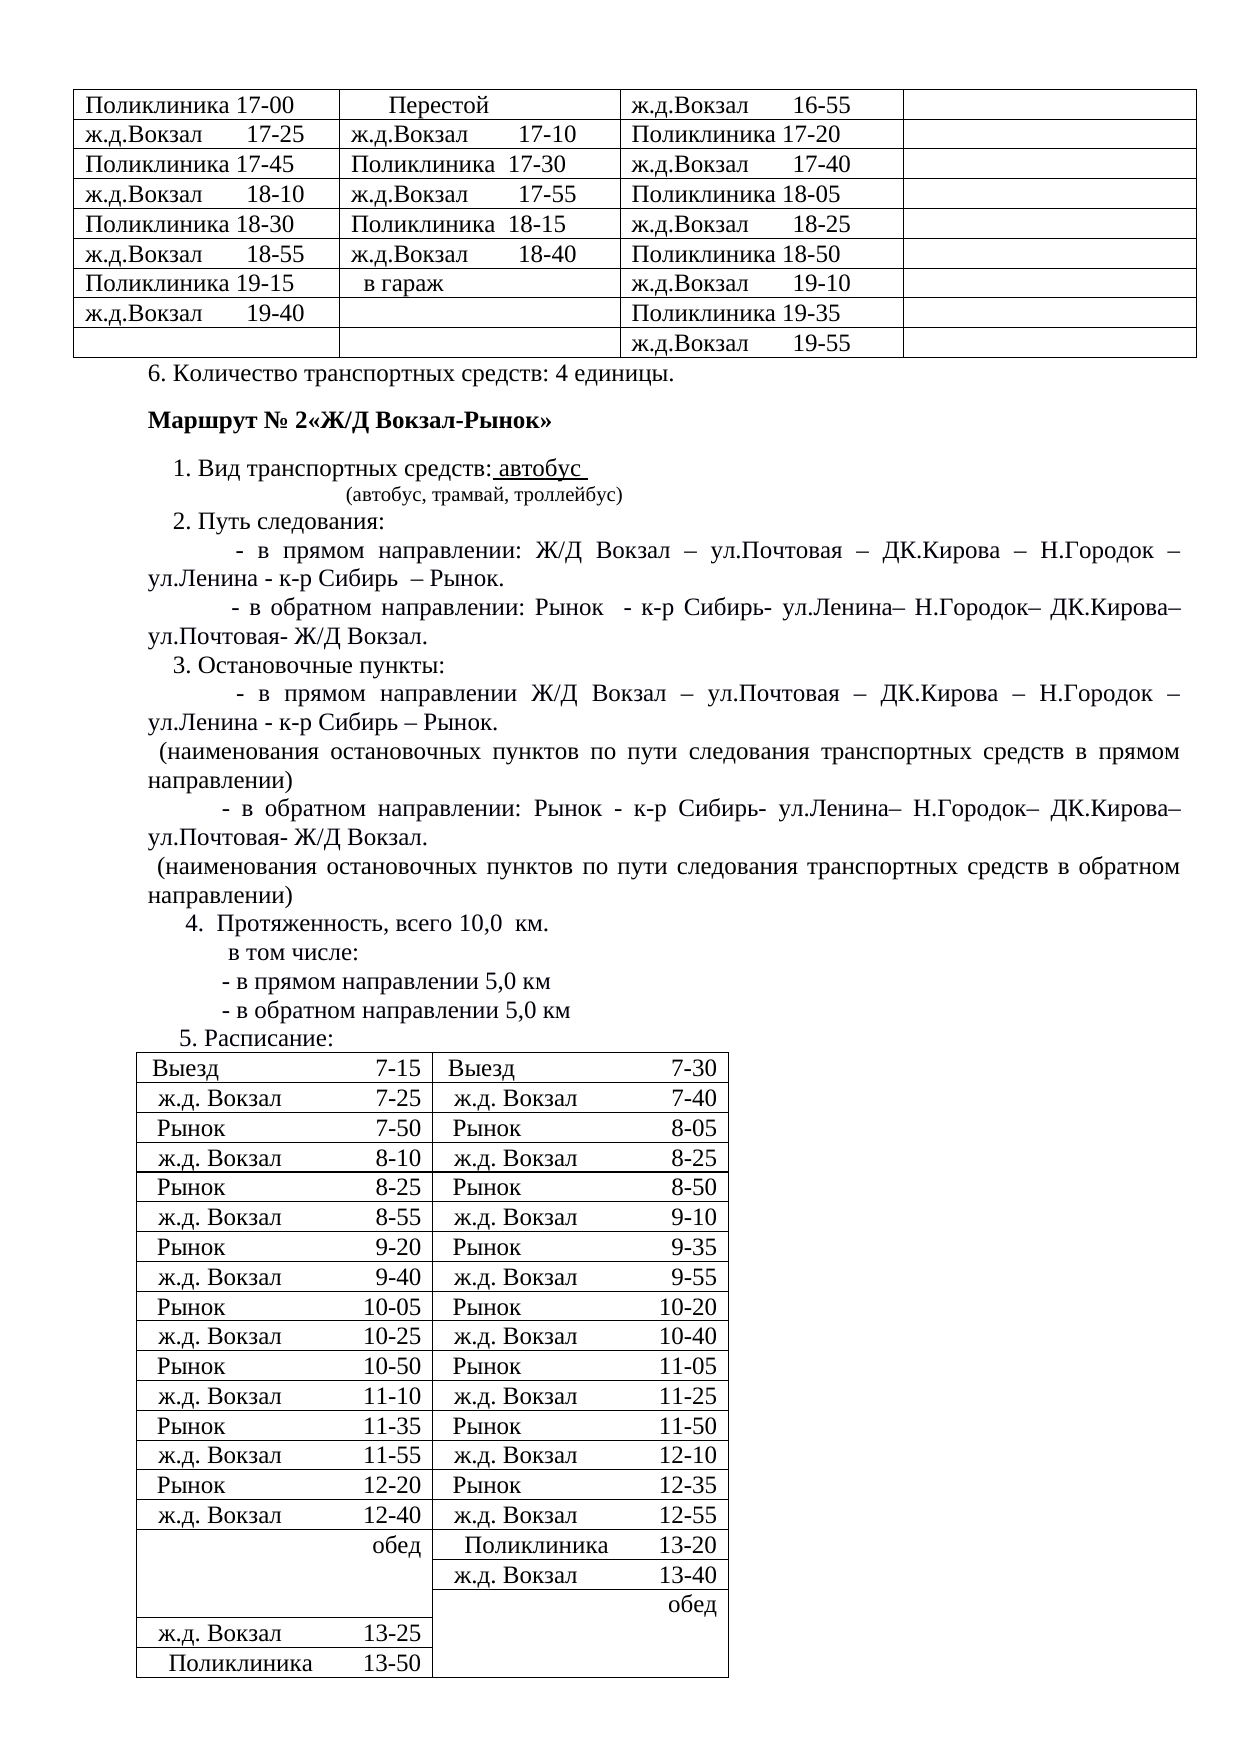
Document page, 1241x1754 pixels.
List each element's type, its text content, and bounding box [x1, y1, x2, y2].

table_cell Рынок 8-50 [433, 1173, 728, 1201]
table_cell ж.д.Вокзал 18-40 [340, 239, 620, 267]
table_cell ж.д.Вокзал 19-55 [621, 328, 903, 357]
table_header Выезд 7-15 [137, 1053, 432, 1082]
table_cell ж.д. Вокзал 12-40 [137, 1500, 432, 1529]
text 2. Путь следования: [148, 506, 1181, 535]
table_cell Рынок 10-50 [137, 1351, 432, 1380]
text 3. Остановочные пункты: [148, 650, 1181, 678]
table_cell Рынок 9-20 [137, 1232, 432, 1261]
table_cell Поликлиника 13-50 [137, 1648, 432, 1677]
table_header Выезд 7-30 [433, 1053, 728, 1082]
table_cell [904, 209, 1196, 238]
table_cell ж.д. Вокзал 7-25 [137, 1083, 432, 1112]
table_cell ж.д. Вокзал 8-10 [137, 1143, 432, 1171]
table_cell Поликлиника 19-15 [74, 269, 339, 297]
text - в обратном направлении: Рынок - к-р Сибирь- ул.Ленина– Н.Городок– ДК.Кирова– ул.Почтовая- Ж/Д Вокзал. [148, 793, 1181, 851]
table_cell Поликлиника 17-20 [621, 120, 903, 148]
table_cell [904, 269, 1196, 297]
text - в обратном направлении: Рынок - к-р Сибирь- ул.Ленина– Н.Городок– ДК.Кирова– ул.Почтовая- Ж/Д Вокзал. [148, 592, 1181, 650]
table_cell ж.д. Вокзал 9-55 [433, 1262, 728, 1291]
table_cell ж.д. Вокзал 12-10 [433, 1441, 728, 1469]
text Маршрут № 2«Ж/Д Вокзал-Рынок» [148, 406, 1181, 434]
table_cell ж.д.Вокзал 18-10 [74, 179, 339, 208]
text 6. Количество транспортных средств: 4 единицы. [148, 358, 1181, 387]
table_cell ж.д. Вокзал 11-55 [137, 1441, 432, 1469]
table_cell [904, 149, 1196, 178]
table_cell ж.д. Вокзал 8-25 [433, 1143, 728, 1171]
table_cell ж.д. Вокзал 12-55 [433, 1500, 728, 1529]
table_cell [904, 120, 1196, 148]
table_cell Рынок 11-05 [433, 1351, 728, 1380]
table_cell ж.д.Вокзал 17-40 [621, 149, 903, 178]
table_cell в гараж [340, 269, 620, 297]
table_cell Поликлиника 17-45 [74, 149, 339, 178]
text 1. Вид транспортных средств: автобус [148, 453, 1181, 482]
table_cell ж.д. Вокзал 13-25 [137, 1618, 432, 1647]
text - в прямом направлении: Ж/Д Вокзал – ул.Почтовая – ДК.Кирова – Н.Городок – ул.Ленина - к-р Сибирь – Рынок. [148, 535, 1181, 592]
table_cell Рынок 12-35 [433, 1470, 728, 1499]
text (наименования остановочных пунктов по пути следования транспортных средств в прямом направлении) [148, 736, 1181, 793]
table_cell ж.д.Вокзал 16-55 [621, 90, 903, 118]
table_cell Поликлиника 18-50 [621, 239, 903, 267]
table_cell ж.д. Вокзал 11-10 [137, 1381, 432, 1410]
table_cell Рынок 8-25 [137, 1173, 432, 1201]
table_cell [340, 328, 620, 357]
table_cell Поликлиника 18-05 [621, 179, 903, 208]
table_cell ж.д.Вокзал 19-10 [621, 269, 903, 297]
table_cell ж.д. Вокзал 11-25 [433, 1381, 728, 1410]
table_cell Рынок 12-20 [137, 1470, 432, 1499]
table_cell обед [137, 1530, 432, 1617]
table_cell Поликлиника 17-30 [340, 149, 620, 178]
table_cell ж.д.Вокзал 18-55 [74, 239, 339, 267]
table_cell ж.д. Вокзал 13-40 [433, 1560, 728, 1588]
table_cell ж.д. Вокзал 9-40 [137, 1262, 432, 1291]
text - в обратном направлении 5,0 км [148, 995, 1181, 1023]
table_cell ж.д.Вокзал 17-10 [340, 120, 620, 148]
table_cell ж.д.Вокзал 18-25 [621, 209, 903, 238]
table_cell Поликлиника 18-15 [340, 209, 620, 238]
table_cell Рынок 8-05 [433, 1113, 728, 1142]
text - в прямом направлении 5,0 км [148, 966, 1181, 995]
table_cell ж.д.Вокзал 17-25 [74, 120, 339, 148]
table_cell Поликлиника 13-20 [433, 1530, 728, 1559]
text в том числе: [148, 937, 1181, 966]
table_cell [904, 239, 1196, 267]
table_cell ж.д. Вокзал 8-55 [137, 1202, 432, 1231]
table_cell Рынок 7-50 [137, 1113, 432, 1142]
table_cell ж.д. Вокзал 9-10 [433, 1202, 728, 1231]
table_cell [904, 298, 1196, 327]
text 4. Протяженность, всего 10,0 км. [148, 908, 1181, 937]
table_cell [74, 328, 339, 357]
table_cell Поликлиника 17-00 [74, 90, 339, 118]
text - в прямом направлении Ж/Д Вокзал – ул.Почтовая – ДК.Кирова – Н.Городок – ул.Ленина - к-р Сибирь – Рынок. [148, 678, 1181, 736]
table_cell ж.д.Вокзал 19-40 [74, 298, 339, 327]
table_cell ж.д. Вокзал 10-25 [137, 1321, 432, 1350]
table_cell ж.д. Вокзал 10-40 [433, 1321, 728, 1350]
table_cell [904, 90, 1196, 118]
table_cell Перестой [340, 90, 620, 118]
table_cell Рынок 9-35 [433, 1232, 728, 1261]
table_cell Рынок 11-50 [433, 1411, 728, 1439]
text 5. Расписание: [148, 1023, 1181, 1052]
table_cell ж.д. Вокзал 7-40 [433, 1083, 728, 1112]
table_cell Рынок 10-20 [433, 1292, 728, 1320]
text (автобус, трамвай, троллейбус) [148, 482, 1181, 506]
table_cell [904, 328, 1196, 357]
table_cell Поликлиника 18-30 [74, 209, 339, 238]
table_cell ж.д.Вокзал 17-55 [340, 179, 620, 208]
table_cell обед [433, 1590, 728, 1677]
table_cell [904, 179, 1196, 208]
table_cell Поликлиника 19-35 [621, 298, 903, 327]
table_cell [340, 298, 620, 327]
table_cell Рынок 11-35 [137, 1411, 432, 1439]
table_cell Рынок 10-05 [137, 1292, 432, 1320]
text (наименования остановочных пунктов по пути следования транспортных средств в обратном направлении) [148, 851, 1181, 908]
